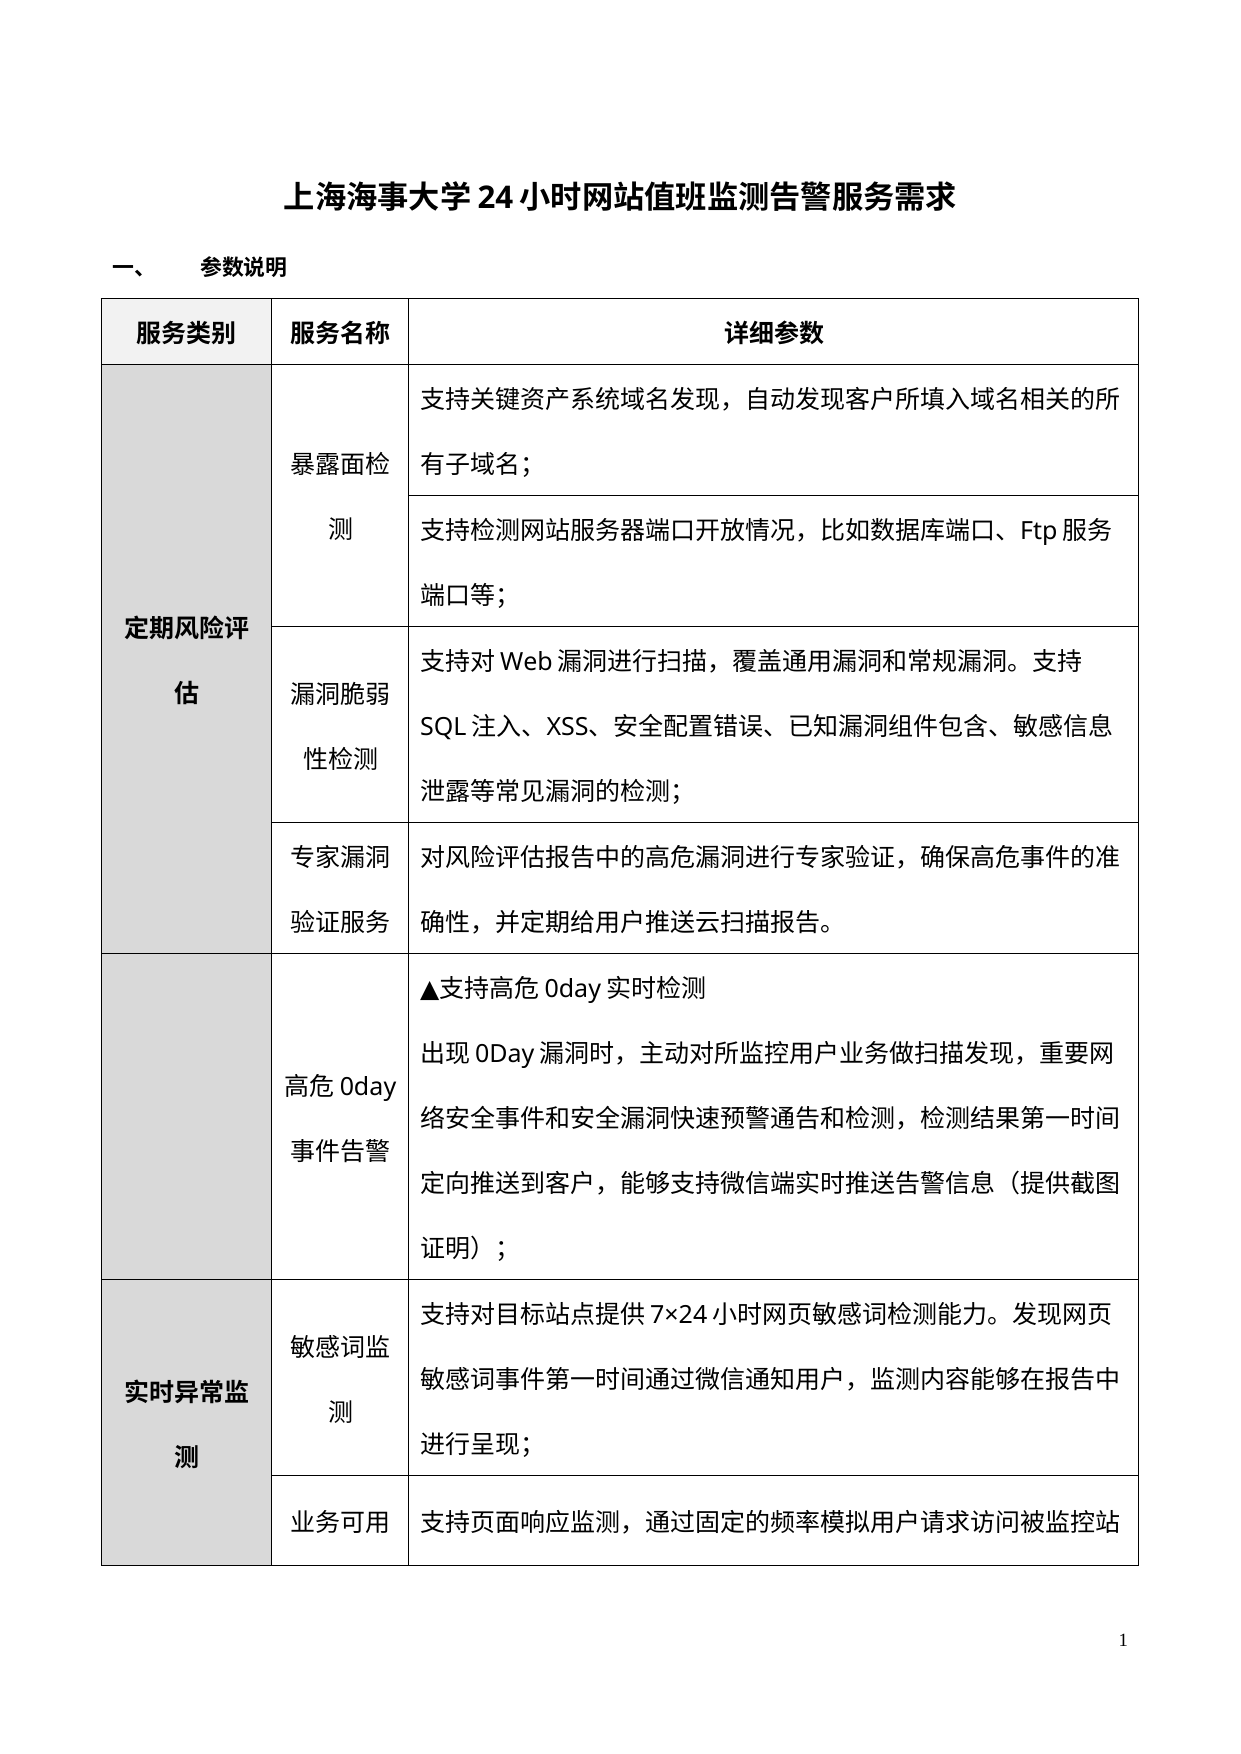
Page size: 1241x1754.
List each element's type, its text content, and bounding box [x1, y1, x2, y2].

table_cell 支持对目标站点提供7×24小时网页敏感词检测能力。发现网页敏感词事件第一时间通过微信通知用户，监测内容能够在报告中进行呈现； [409, 1280, 1138, 1475]
table_cell 对风险评估报告中的高危漏洞进行专家验证，确保高危事件的准确性，并定期给用户推送云扫描报告。 [409, 823, 1138, 953]
text 上海海事大学24小时网站值班监测告警服务需求 [112, 162, 1128, 227]
table_header 详细参数 [409, 299, 1138, 364]
table_cell 高危0day事件告警 [272, 954, 408, 1279]
table_header 服务名称 [272, 299, 408, 364]
table_cell 漏洞脆弱性检测 [272, 627, 408, 822]
table_cell 定期风险评估 [102, 365, 271, 953]
table_cell [102, 954, 271, 1279]
table_cell 业务可用性监测 [272, 1476, 408, 1565]
table_header 服务类别 [102, 299, 271, 364]
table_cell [409, 1476, 1138, 1565]
table_cell 实时异常监测 [102, 1280, 271, 1565]
table_cell 支持对Web漏洞进行扫描，覆盖通用漏洞和常规漏洞。支持SQL注入、XSS、安全配置错误、已知漏洞组件包含、敏感信息泄露等常见漏洞的检测； [409, 627, 1138, 822]
table_cell 支持关键资产系统域名发现，自动发现客户所填入域名相关的所有子域名； [409, 365, 1138, 495]
table_cell 专家漏洞验证服务 [272, 823, 408, 953]
list 参数说明 [112, 250, 1128, 282]
table_cell 敏感词监测 [272, 1280, 408, 1475]
table_cell ▲支持高危0day实时检测 出现0Day漏洞时，主动对所监控用户业务做扫描发现，重要网络安全事件和安全漏洞快速预警通告和检测，检测结果第一时间定向推送到客户，能够支持微信端实时推送告警信息（提供截图证明）； [409, 954, 1138, 1279]
table_cell 支持检测网站服务器端口开放情况，比如数据库端口、Ftp服务端口等； [409, 496, 1138, 626]
table_cell 暴露面检测 [272, 365, 408, 626]
